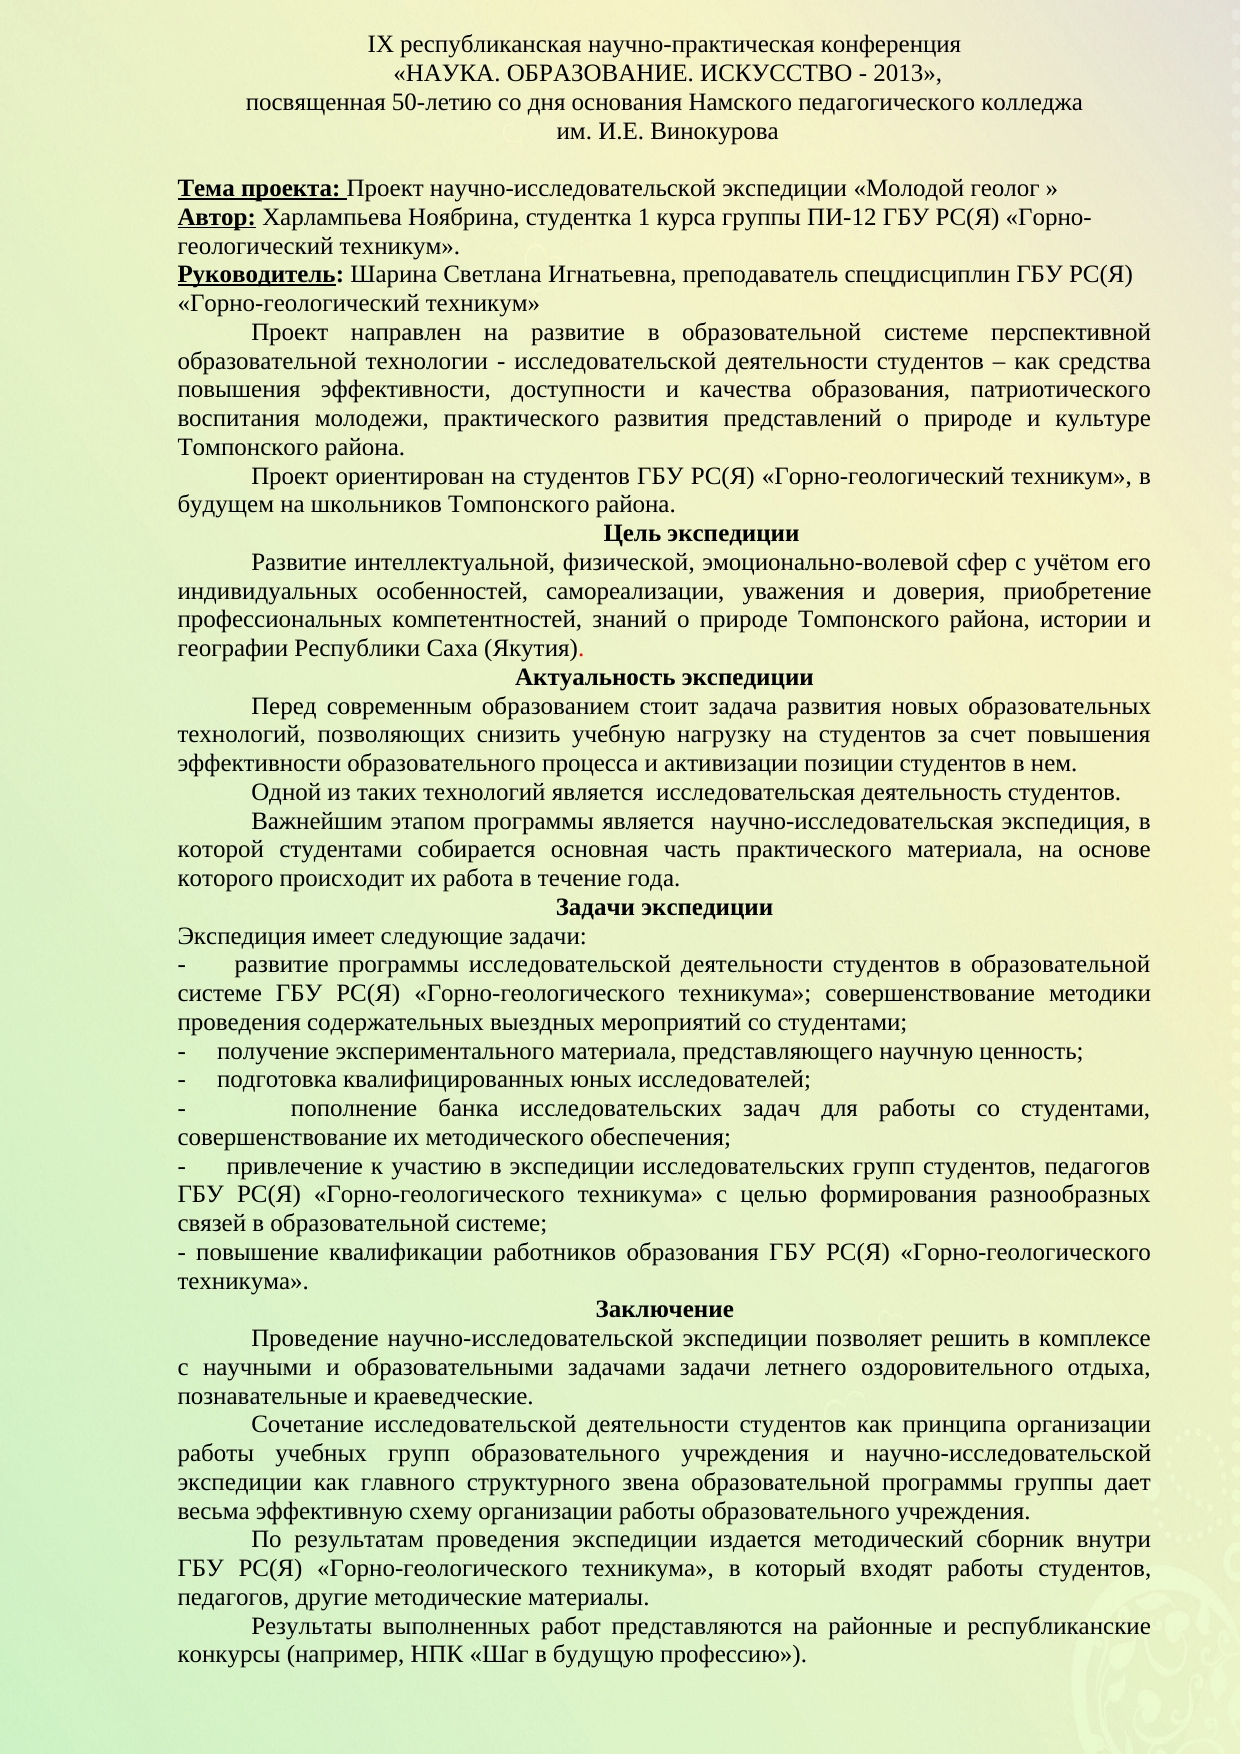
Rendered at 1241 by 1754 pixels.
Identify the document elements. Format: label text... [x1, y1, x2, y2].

text - получение экспериментального материала, представляющего научную ценность; [177, 1036, 1152, 1064]
text - пополнение банка исследовательских задач для работы со студентами, совершенствование их методического обеспечения; [177, 1093, 1152, 1151]
text Проект ориентирован на студентов ГБУ РС(Я) «Горно-геологический техникум», в будущем на школьников Томпонского района. [177, 461, 1152, 518]
text По результатам проведения экспедиции издается методический сборник внутри ГБУ РС(Я) «Горно-геологического техникума», в который входят работы студентов, педагогов, другие методические материалы. [177, 1524, 1152, 1611]
text Актуальность экспедиции [177, 662, 1152, 691]
text Одной из таких технологий является исследовательская деятельность студентов. [177, 777, 1152, 806]
text Автор: Харлампьева Ноябрина, студентка 1 курса группы ПИ-12 ГБУ РС(Я) «Горно-геологический техникум». [177, 202, 1152, 259]
text Важнейшим этапом программы является научно-исследовательская экспедиция, в которой студентами собирается основная часть практического материала, на основе которого происходит их работа в течение года. [177, 806, 1152, 892]
text - развитие программы исследовательской деятельности студентов в образовательной системе ГБУ РС(Я) «Горно-геологического техникума»; совершенствование методики проведения содержательных выездных мероприятий со студентами; [177, 949, 1152, 1036]
text IX республиканская научно-практическая конференция [177, 29, 1152, 58]
text Сочетание исследовательской деятельности студентов как принципа организации работы учебных групп образовательного учреждения и научно-исследовательской экспедиции как главного структурного звена образовательной программы группы дает весьма эффективную схему организации работы образовательного учреждения. [177, 1409, 1152, 1524]
text - привлечение к участию в экспедиции исследовательских групп студентов, педагогов ГБУ РС(Я) «Горно-геологического техникума» с целью формирования разнообразных связей в образовательной системе; [177, 1151, 1152, 1237]
text посвященная 50-летию со дня основания Намского педагогического колледжа [177, 87, 1152, 116]
text Цель экспедиции [177, 518, 1152, 547]
picture [0, 0, 1241, 1754]
text Руководитель: Шарина Светлана Игнатьевна, преподаватель спецдисциплин ГБУ РС(Я) «Горно-геологический техникум» [177, 259, 1152, 317]
text Проведение научно-исследовательской экспедиции позволяет решить в комплексе с научными и образовательными задачами задачи летнего оздоровительного отдыха, познавательные и краеведческие. [177, 1323, 1152, 1409]
text - подготовка квалифицированных юных исследователей; [177, 1064, 1152, 1093]
text «НАУКА. ОБРАЗОВАНИЕ. ИСКУССТВО - 2013», [177, 58, 1152, 87]
text Тема проекта: Проект научно-исследовательской экспедиции «Молодой геолог » [177, 173, 1152, 202]
text им. И.Е. Винокурова [177, 116, 1152, 144]
text Задачи экспедиции [177, 892, 1152, 921]
text - повышение квалификации работников образования ГБУ РС(Я) «Горно-геологического техникума». [177, 1237, 1152, 1294]
text Развитие интеллектуальной, физической, эмоционально-волевой сфер с учётом его индивидуальных особенностей, самореализации, уважения и доверия, приобретение профессиональных компетентностей, знаний о природе Томпонского района, истории и географии Республики Саха (Якутия). [177, 547, 1152, 662]
text Результаты выполненных работ представляются на районные и республиканские конкурсы (например, НПК «Шаг в будущую профессию»). [177, 1611, 1152, 1668]
text Заключение [177, 1294, 1152, 1323]
text Перед современным образованием стоит задача развития новых образовательных технологий, позволяющих снизить учебную нагрузку на студентов за счет повышения эффективности образовательного процесса и активизации позиции студентов в нем. [177, 691, 1152, 777]
text Проект направлен на развитие в образовательной системе перспективной образовательной технологии - исследовательской деятельности студентов – как средства повышения эффективности, доступности и качества образования, патриотического воспитания молодежи, практического развития представлений о природе и культуре Томпонского района. [177, 317, 1152, 461]
text Экспедиция имеет следующие задачи: [177, 921, 1152, 949]
